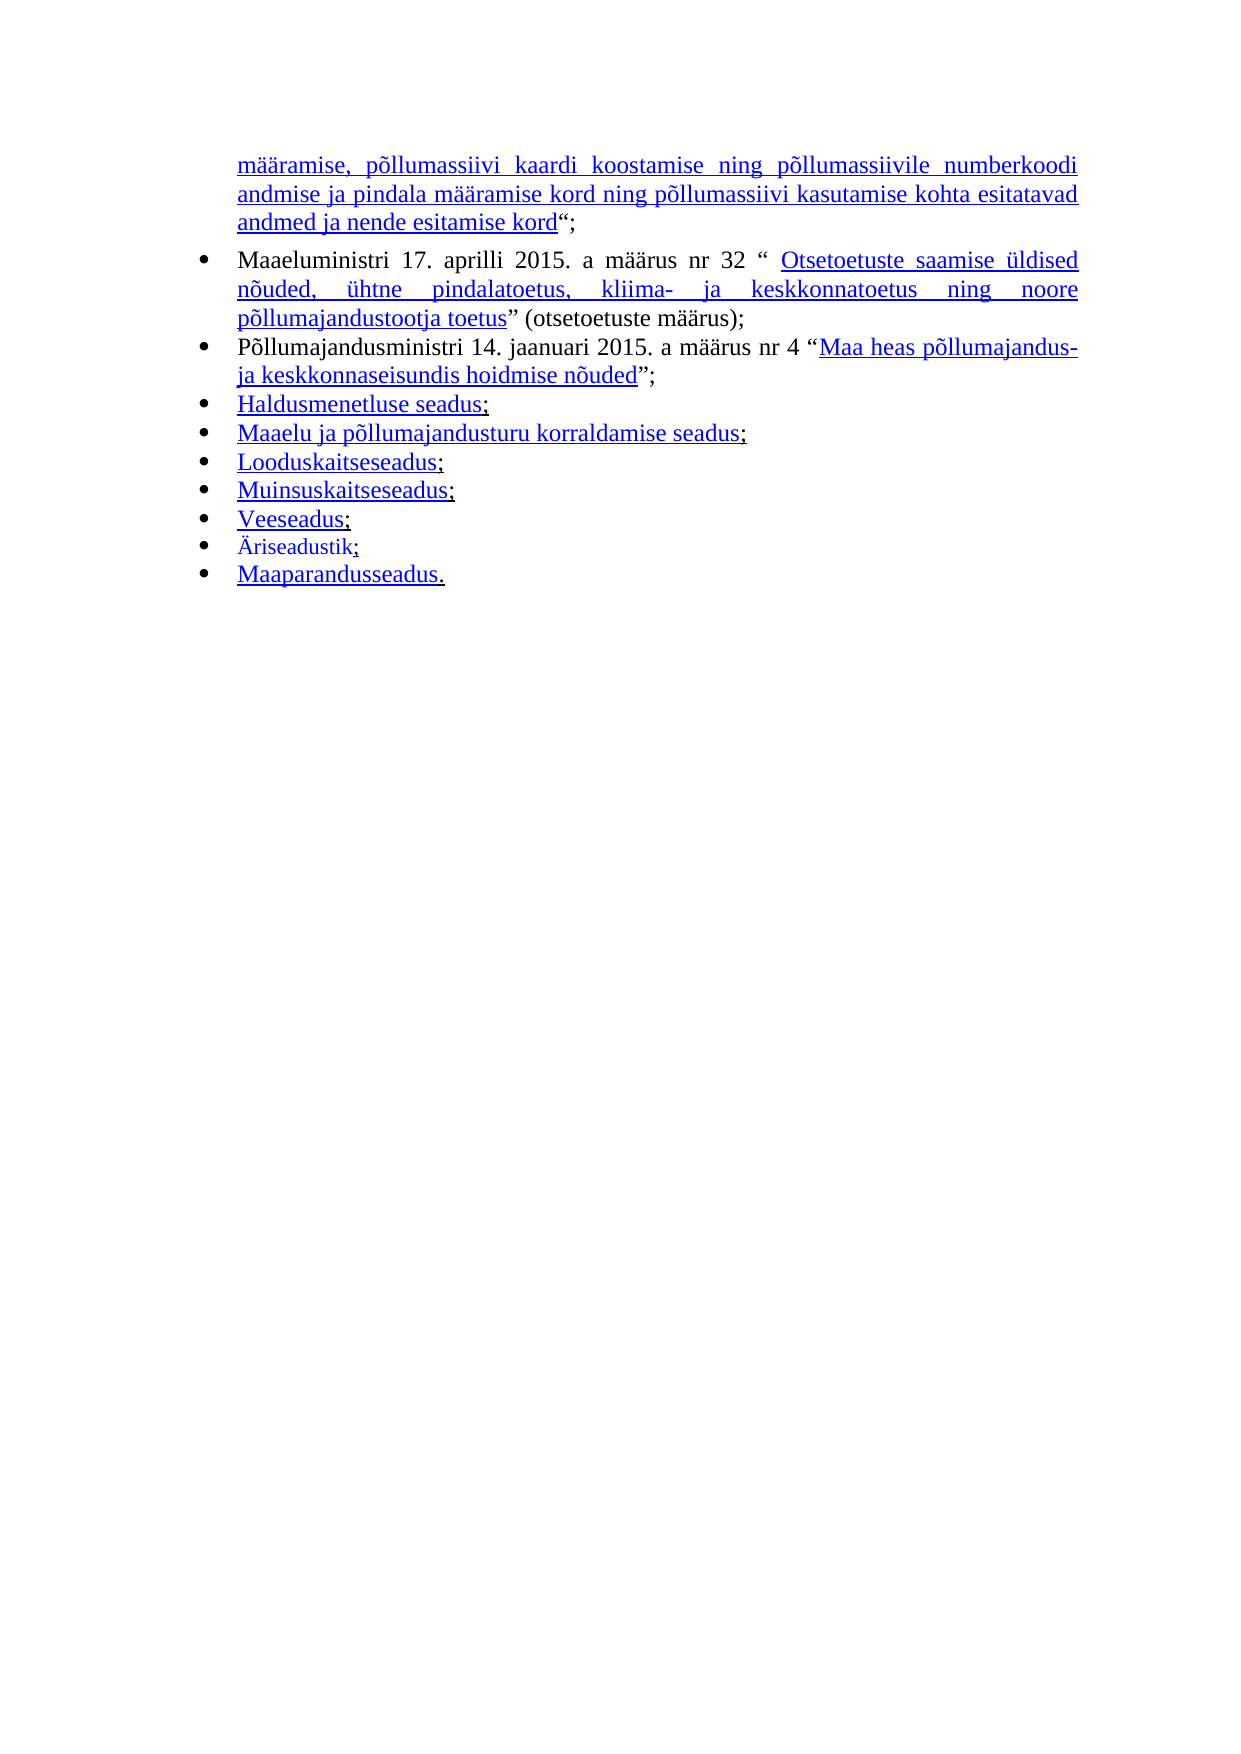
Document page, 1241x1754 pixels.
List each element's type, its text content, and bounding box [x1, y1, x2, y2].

list Haldusmenetluse seadus; [199, 389, 1090, 418]
list Maaeluministri 17. aprilli 2015. a määrus nr 32 “ Otsetoetuste saamise üldised nõuded, ühtne pindalatoetus, kliima- ja keskkonnatoetus ning noore põllumajandustootja toetus” (otsetoetuste määrus); [199, 245, 1079, 332]
list Äriseadustik; [199, 533, 1078, 559]
list Maaelu ja põllumajandusturu korraldamise seadus; [199, 418, 1090, 447]
list Looduskaitseseadus; [199, 447, 1090, 475]
list Maaparandusseadus. [199, 559, 1078, 588]
list Veeseadus; [199, 504, 1090, 533]
list Muinsuskaitseseadus; [199, 475, 1090, 504]
list Põllumajandusministri 14. jaanuari 2015. a määrus nr 4 “Maa heas põllumajandus- ja keskkonnaseisundis hoidmise nõuded”; [199, 332, 1078, 389]
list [199, 150, 1078, 236]
